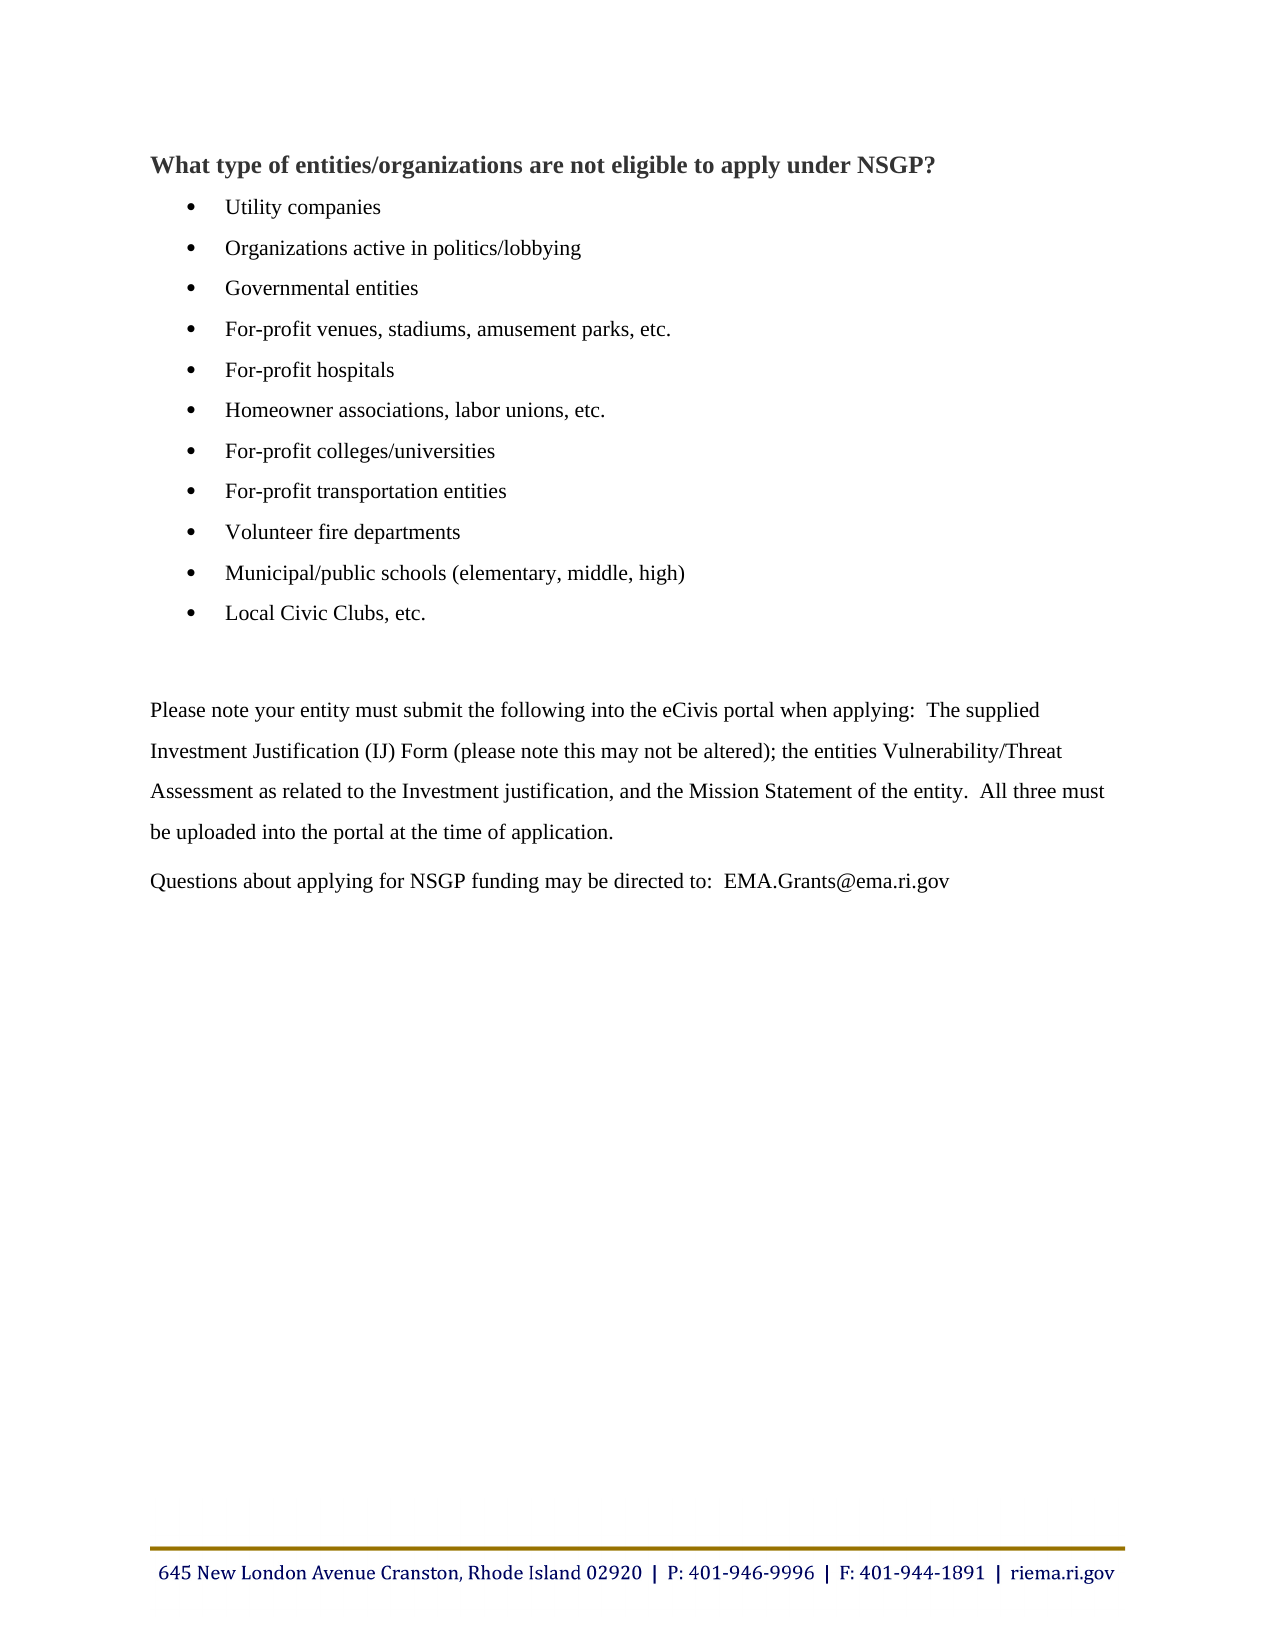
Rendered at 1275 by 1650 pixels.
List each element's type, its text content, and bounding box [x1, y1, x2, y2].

text Please note your entity must submit the following into the eCivis portal when applying: The supplied Investment Justification (IJ) Form (please note this may not be altered); the entities Vulnerability/Threat Assessment as related to the Investment justification, and the Mission Statement of the entity. All three must be uploaded into the portal at the time of application. [150, 682, 1125, 844]
list Organizations active in politics/lobbying [187, 219, 1125, 260]
list For-profit colleges/universities [187, 422, 1125, 463]
list For-profit hospitals [187, 341, 1125, 382]
list Governmental entities [187, 260, 1125, 301]
list Homeowner associations, labor unions, etc. [187, 382, 1125, 422]
list For-profit transportation entities [187, 463, 1125, 504]
list Utility companies [187, 179, 1125, 219]
text Questions about applying for NSGP funding may be directed to: EMA.Grants@ema.ri.gov [150, 852, 1125, 893]
picture [150, 1498, 1125, 1617]
list Volunteer fire departments [187, 504, 1125, 544]
text What type of entities/organizations are not eligible to apply under NSGP? [150, 150, 1125, 179]
list For-profit venues, stadiums, amusement parks, etc. [187, 301, 1125, 341]
list Local Civic Clubs, etc. [187, 585, 1125, 626]
list Municipal/public schools (elementary, middle, high) [187, 544, 1125, 585]
